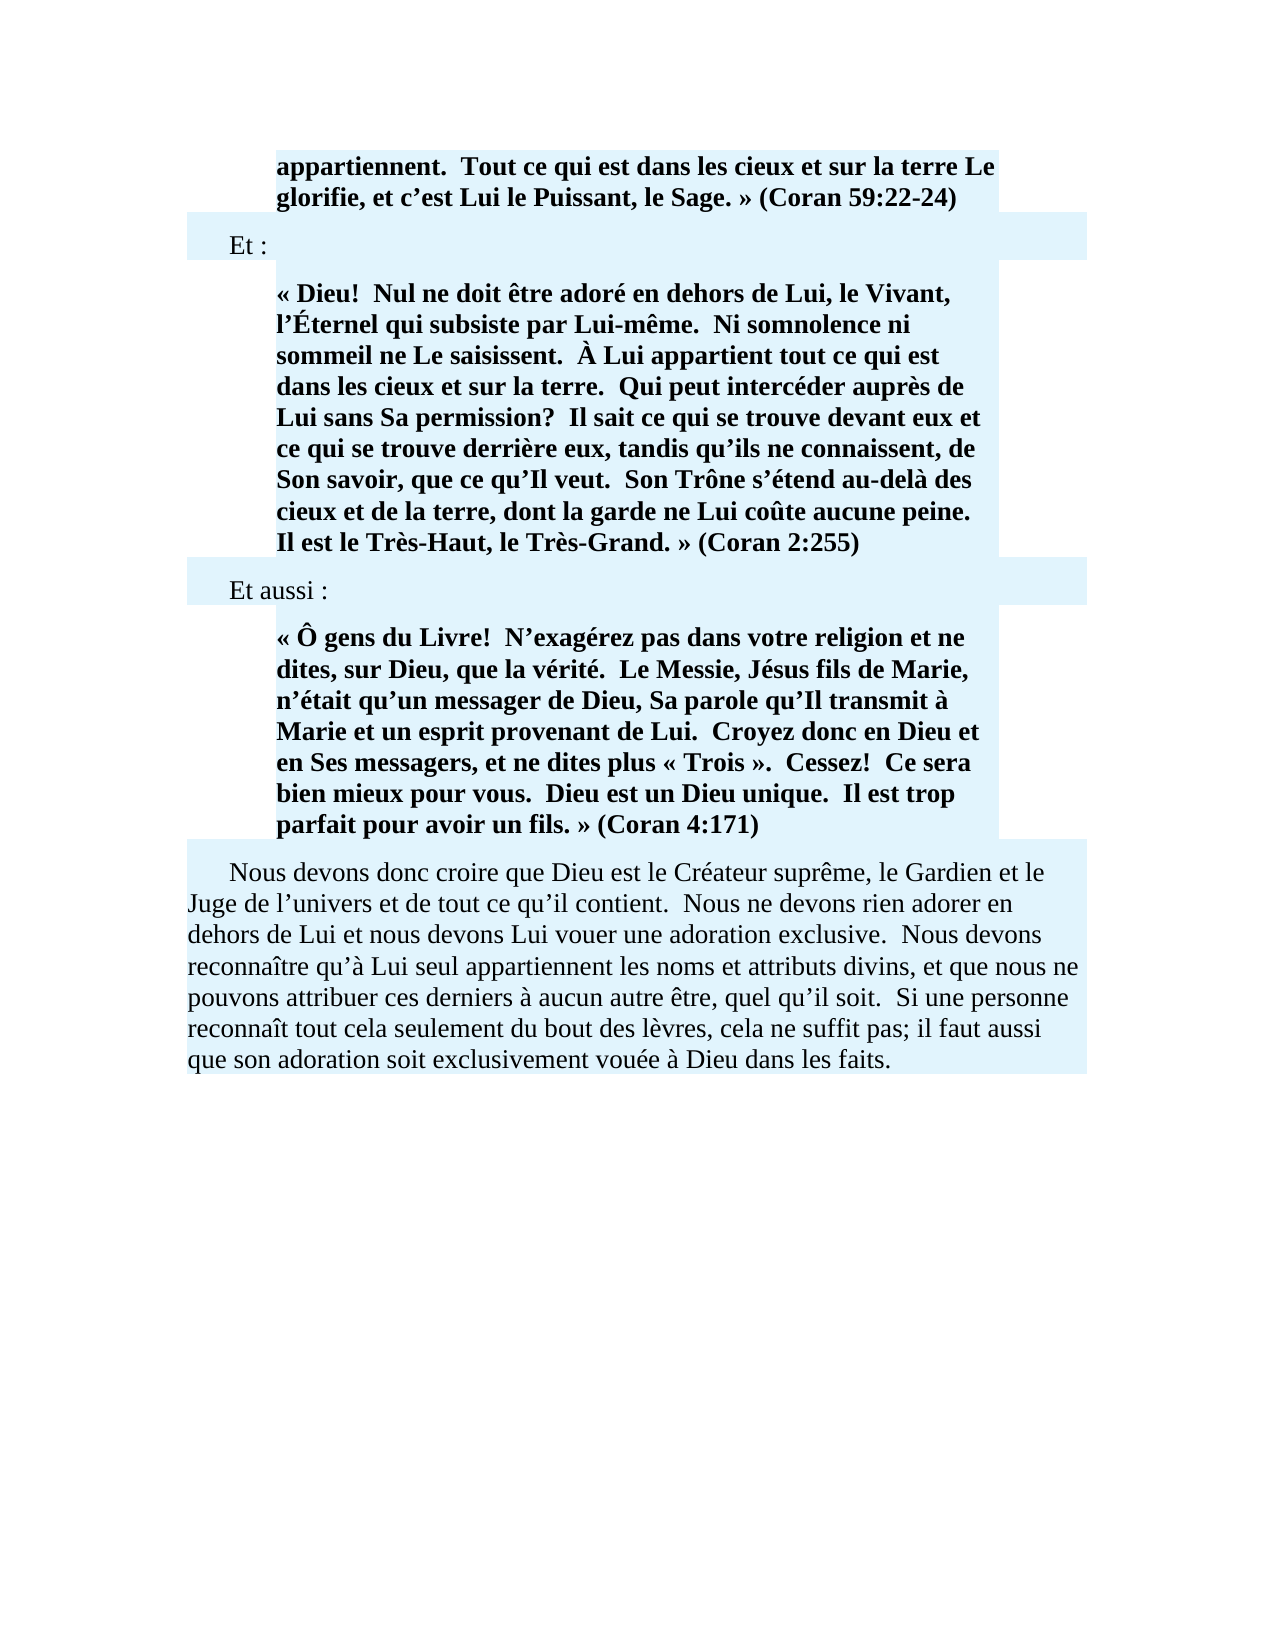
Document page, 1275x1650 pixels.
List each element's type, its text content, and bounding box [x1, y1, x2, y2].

text « Dieu! Nul ne doit être adoré en dehors de Lui, le Vivant, l’Éternel qui subsiste par Lui-même. Ni somnolence ni sommeil ne Le saisissent. À Lui appartient tout ce qui est dans les cieux et sur la terre. Qui peut intercéder auprès de Lui sans Sa permission? Il sait ce qui se trouve devant eux et ce qui se trouve derrière eux, tandis qu’ils ne connaissent, de Son savoir, que ce qu’Il veut. Son Trône s’étend au-delà des cieux et de la terre, dont la garde ne Lui coûte aucune peine. Il est le Très-Haut, le Très-Grand. » (Coran 2:255) [276, 277, 999, 557]
text Et aussi : [187, 574, 1087, 605]
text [276, 150, 999, 212]
text « Ô gens du Livre! N’exagérez pas dans votre religion et ne dites, sur Dieu, que la vérité. Le Messie, Jésus fils de Marie, n’était qu’un messager de Dieu, Sa parole qu’Il transmit à Marie et un esprit provenant de Lui. Croyez donc en Dieu et en Ses messagers, et ne dites plus « Trois ». Cessez! Ce sera bien mieux pour vous. Dieu est un Dieu unique. Il est trop parfait pour avoir un fils. » (Coran 4:171) [276, 622, 999, 839]
text Nous devons donc croire que Dieu est le Créateur suprême, le Gardien et le Juge de l’univers et de tout ce qu’il contient. Nous ne devons rien adorer en dehors de Lui et nous devons Lui vouer une adoration exclusive. Nous devons reconnaître qu’à Lui seul appartiennent les noms et attributs divins, et que nous ne pouvons attribuer ces derniers à aucun autre être, quel qu’il soit. Si une personne reconnaît tout cela seulement du bout des lèvres, cela ne suffit pas; il faut aussi que son adoration soit exclusivement vouée à Dieu dans les faits. [187, 856, 1087, 1074]
text Et : [187, 229, 1087, 260]
